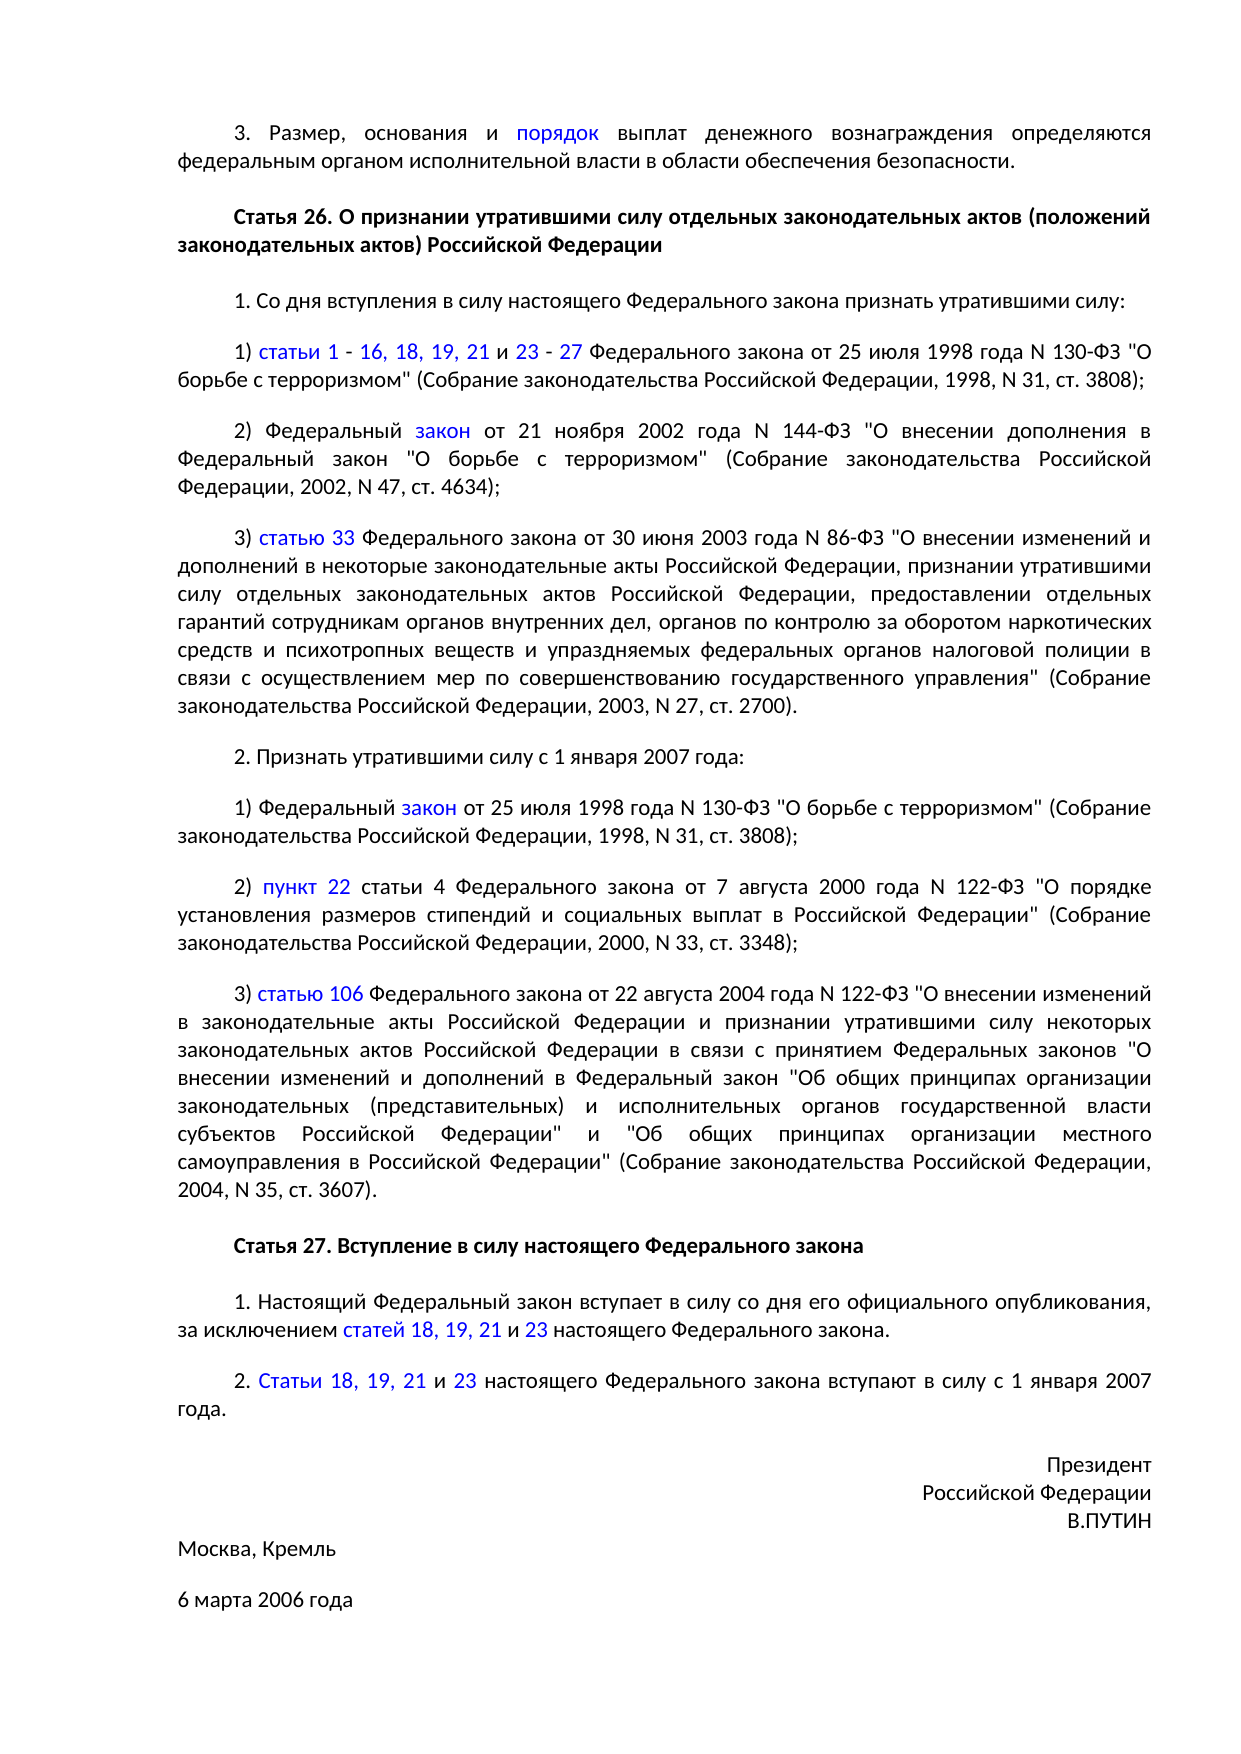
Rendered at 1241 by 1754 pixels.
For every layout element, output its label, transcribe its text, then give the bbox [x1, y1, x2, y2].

text 1) Федеральный закон от 25 июля 1998 года N 130-ФЗ "О борьбе с терроризмом" (Собрание законодательства Российской Федерации, 1998, N 31, ст. 3808); [177, 793, 1152, 849]
text 2. Признать утратившими силу с 1 января 2007 года: [177, 742, 1152, 770]
text 1. Настоящий Федеральный закон вступает в силу со дня его официального опубликования, за исключением статей 18, 19, 21 и 23 настоящего Федерального закона. [177, 1287, 1152, 1343]
text 1) статьи 1 - 16, 18, 19, 21 и 23 - 27 Федерального закона от 25 июля 1998 года N 130-ФЗ "О борьбе с терроризмом" (Собрание законодательства Российской Федерации, 1998, N 31, ст. 3808); [177, 337, 1152, 393]
text Президент [177, 1450, 1152, 1478]
title Статья 27. Вступление в силу настоящего Федерального закона [177, 1231, 1152, 1259]
title Статья 26. О признании утратившими силу отдельных законодательных актов (положений законодательных актов) Российской Федерации [177, 202, 1152, 258]
text 3) статью 33 Федерального закона от 30 июня 2003 года N 86-ФЗ "О внесении изменений и дополнений в некоторые законодательные акты Российской Федерации, признании утратившими силу отдельных законодательных актов Российской Федерации, предоставлении отдельных гарантий сотрудникам органов внутренних дел, органов по контролю за оборотом наркотических средств и психотропных веществ и упраздняемых федеральных органов налоговой полиции в связи с осуществлением мер по совершенствованию государственного управления" (Собрание законодательства Российской Федерации, 2003, N 27, ст. 2700). [177, 523, 1152, 719]
text Российской Федерации [177, 1478, 1152, 1506]
text 2. Статьи 18, 19, 21 и 23 настоящего Федерального закона вступают в силу с 1 января 2007 года. [177, 1366, 1152, 1422]
text 3) статью 106 Федерального закона от 22 августа 2004 года N 122-ФЗ "О внесении изменений в законодательные акты Российской Федерации и признании утратившими силу некоторых законодательных актов Российской Федерации в связи с принятием Федеральных законов "О внесении изменений и дополнений в Федеральный закон "Об общих принципах организации законодательных (представительных) и исполнительных органов государственной власти субъектов Российской Федерации" и "Об общих принципах организации местного самоуправления в Российской Федерации" (Собрание законодательства Российской Федерации, 2004, N 35, ст. 3607). [177, 979, 1152, 1203]
text Москва, Кремль [177, 1534, 1152, 1562]
text 6 марта 2006 года [177, 1585, 1152, 1613]
text 3. Размер, основания и порядок выплат денежного вознаграждения определяются федеральным органом исполнительной власти в области обеспечения безопасности. [177, 118, 1152, 174]
text 2) Федеральный закон от 21 ноября 2002 года N 144-ФЗ "О внесении дополнения в Федеральный закон "О борьбе с терроризмом" (Собрание законодательства Российской Федерации, 2002, N 47, ст. 4634); [177, 416, 1152, 500]
text 2) пункт 22 статьи 4 Федерального закона от 7 августа 2000 года N 122-ФЗ "О порядке установления размеров стипендий и социальных выплат в Российской Федерации" (Собрание законодательства Российской Федерации, 2000, N 33, ст. 3348); [177, 872, 1152, 956]
text В.ПУТИН [177, 1506, 1152, 1534]
text 1. Со дня вступления в силу настоящего Федерального закона признать утратившими силу: [177, 286, 1152, 314]
